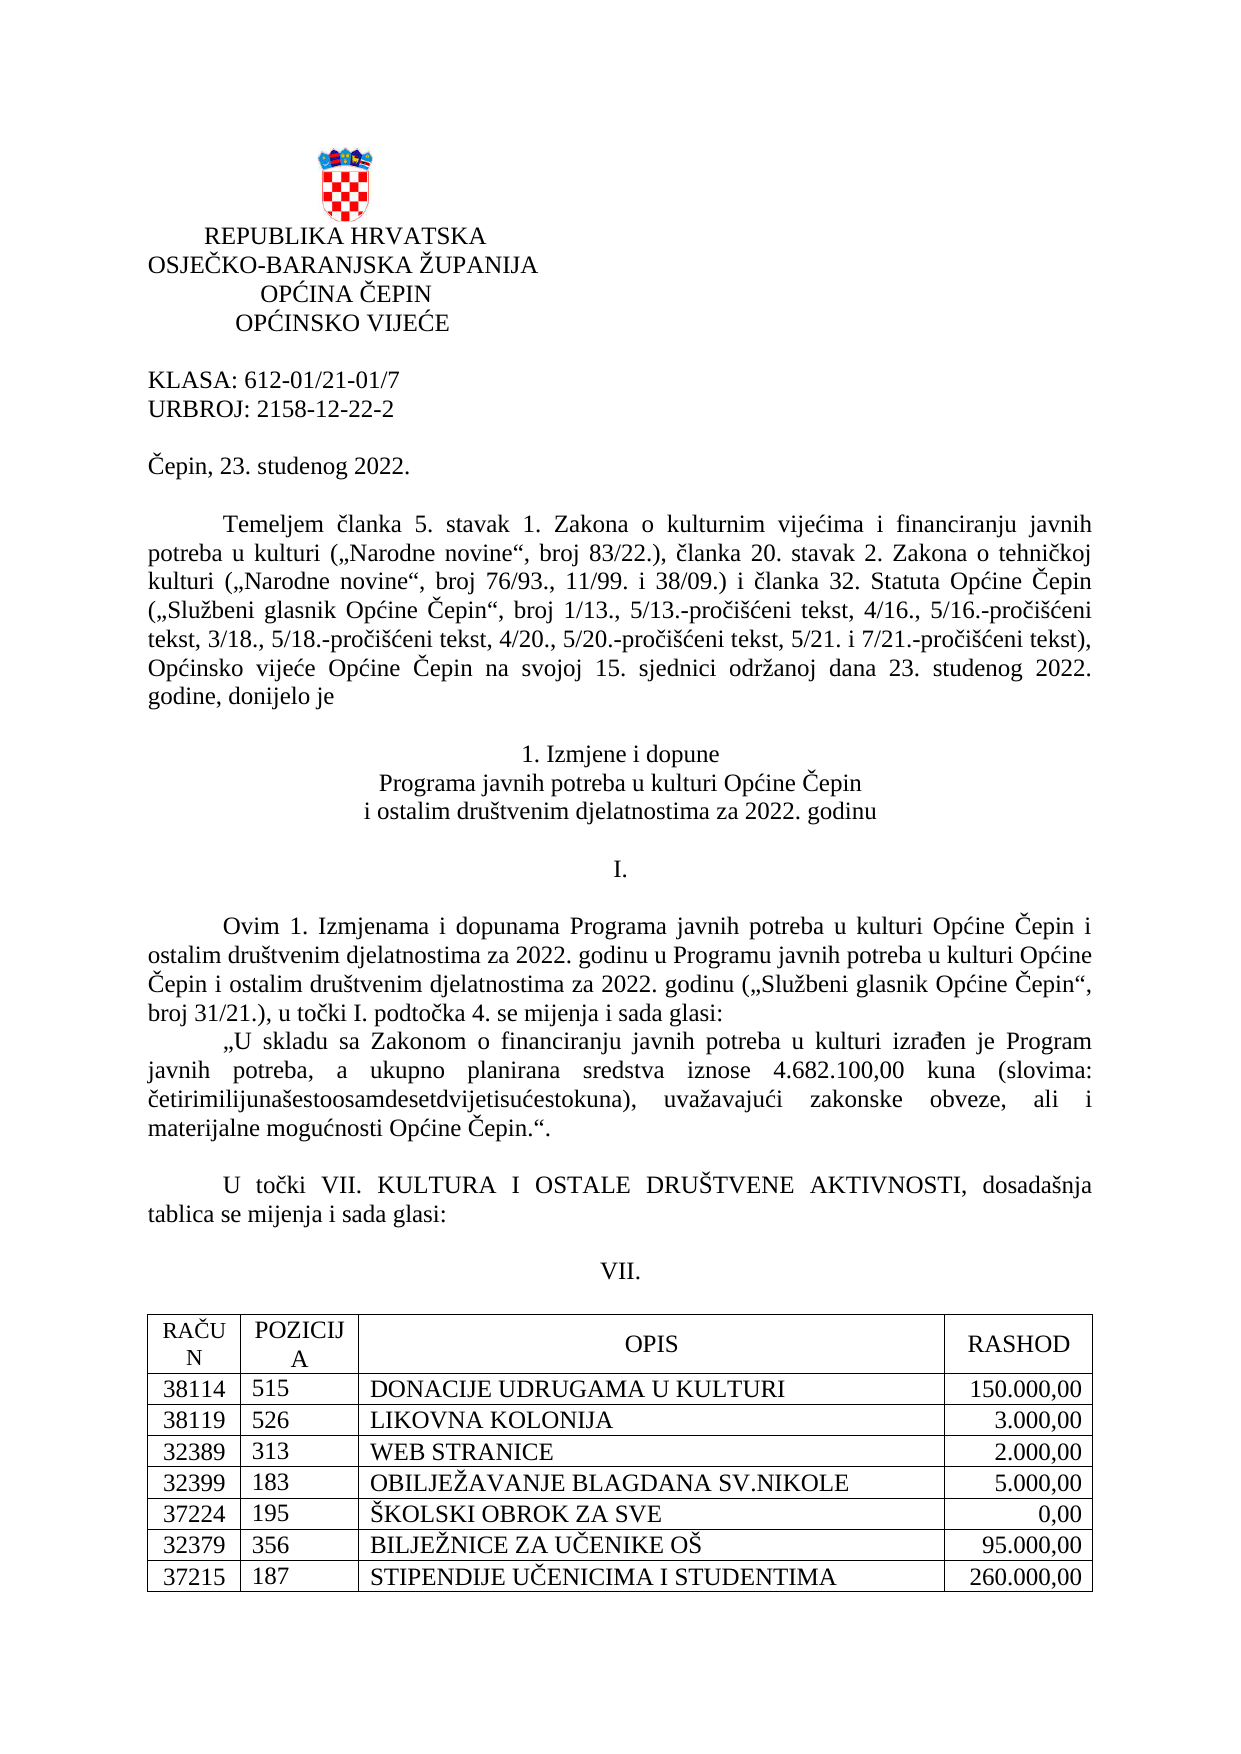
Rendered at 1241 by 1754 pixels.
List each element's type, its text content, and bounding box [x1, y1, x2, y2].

text VII. [148, 1256, 1093, 1285]
table_header POZICIJA [241, 1315, 358, 1372]
text Programa javnih potreba u kulturi Općine Čepin [148, 768, 1093, 796]
table_cell 37215 [148, 1561, 240, 1591]
table_cell 187 [241, 1561, 358, 1591]
text OPĆINSKO VIJEĆE [148, 308, 1093, 336]
table_cell 313 [241, 1436, 358, 1466]
table_cell 38114 [148, 1374, 240, 1404]
table_cell 0,00 [945, 1499, 1092, 1529]
text KLASA: 612-01/21-01/7 [148, 365, 1093, 394]
table_cell LIKOVNA KOLONIJA [359, 1405, 944, 1435]
table_cell 356 [241, 1530, 358, 1560]
table_cell STIPENDIJE UČENICIMA I STUDENTIMA [359, 1561, 944, 1591]
table_cell 32389 [148, 1436, 240, 1466]
table_cell 2.000,00 [945, 1436, 1092, 1466]
table_cell 526 [241, 1405, 358, 1435]
table_cell 32399 [148, 1467, 240, 1497]
text 1. Izmjene i dopune [148, 739, 1093, 768]
table_cell OBILJEŽAVANJE BLAGDANA SV.NIKOLE [359, 1467, 944, 1497]
table_header RAČUN [148, 1315, 240, 1372]
table_cell 38119 [148, 1405, 240, 1435]
table_cell 5.000,00 [945, 1467, 1092, 1497]
table_cell 32379 [148, 1530, 240, 1560]
text Ovim 1. Izmjenama i dopunama Programa javnih potreba u kulturi Općine Čepin i ostalim društvenim djelatnostima za 2022. godinu u Programu javnih potreba u kulturi Općine Čepin i ostalim društvenim djelatnostima za 2022. godinu („Službeni glasnik Općine Čepin“, broj 31/21.), u točki I. podtočka 4. se mijenja i sada glasi: [148, 911, 1093, 1026]
text „U skladu sa Zakonom o financiranju javnih potreba u kulturi izrađen je Program javnih potreba, a ukupno planirana sredstva iznose 4.682.100,00 kuna (slovima: četirimilijunašestoosamdesetdvijetisućestokuna), uvažavajući zakonske obveze, ali i materijalne mogućnosti Općine Čepin.“. [148, 1026, 1093, 1141]
text URBROJ: 2158-12-22-2 [148, 394, 1093, 423]
table_cell 195 [241, 1499, 358, 1529]
table_cell 150.000,00 [945, 1374, 1092, 1404]
table_cell 3.000,00 [945, 1405, 1092, 1435]
text OPĆINA ČEPIN [148, 279, 1093, 308]
table_header OPIS [359, 1315, 944, 1372]
text i ostalim društvenim djelatnostima za 2022. godinu [148, 796, 1093, 825]
table_cell 183 [241, 1467, 358, 1497]
table_cell WEB STRANICE [359, 1436, 944, 1466]
picture [317, 147, 373, 222]
text U točki VII. KULTURA I OSTALE DRUŠTVENE AKTIVNOSTI, dosadašnja tablica se mijenja i sada glasi: [148, 1170, 1093, 1228]
text Temeljem članka 5. stavak 1. Zakona o kulturnim vijećima i financiranju javnih potreba u kulturi („Narodne novine“, broj 83/22.), članka 20. stavak 2. Zakona o tehničkoj kulturi („Narodne novine“, broj 76/93., 11/99. i 38/09.) i članka 32. Statuta Općine Čepin („Službeni glasnik Općine Čepin“, broj 1/13., 5/13.-pročišćeni tekst, 4/16., 5/16.-pročišćeni tekst, 3/18., 5/18.-pročišćeni tekst, 4/20., 5/20.-pročišćeni tekst, 5/21. i 7/21.-pročišćeni tekst), Općinsko vijeće Općine Čepin na svojoj 15. sjednici održanoj dana 23. studenog 2022. godine, donijelo je [148, 509, 1093, 710]
table_cell 37224 [148, 1499, 240, 1529]
text Čepin, 23. studenog 2022. [148, 451, 1093, 480]
table_cell BILJEŽNICE ZA UČENIKE OŠ [359, 1530, 944, 1560]
table_cell ŠKOLSKI OBROK ZA SVE [359, 1499, 944, 1529]
table_header RASHOD [945, 1315, 1092, 1372]
table_cell 260.000,00 [945, 1561, 1092, 1591]
table_cell 515 [241, 1374, 358, 1404]
text REPUBLIKA HRVATSKA [148, 221, 1093, 250]
table_cell 95.000,00 [945, 1530, 1092, 1560]
text I. [148, 854, 1093, 883]
text OSJEČKO-BARANJSKA ŽUPANIJA [148, 250, 1093, 279]
table_cell DONACIJE UDRUGAMA U KULTURI [359, 1374, 944, 1404]
